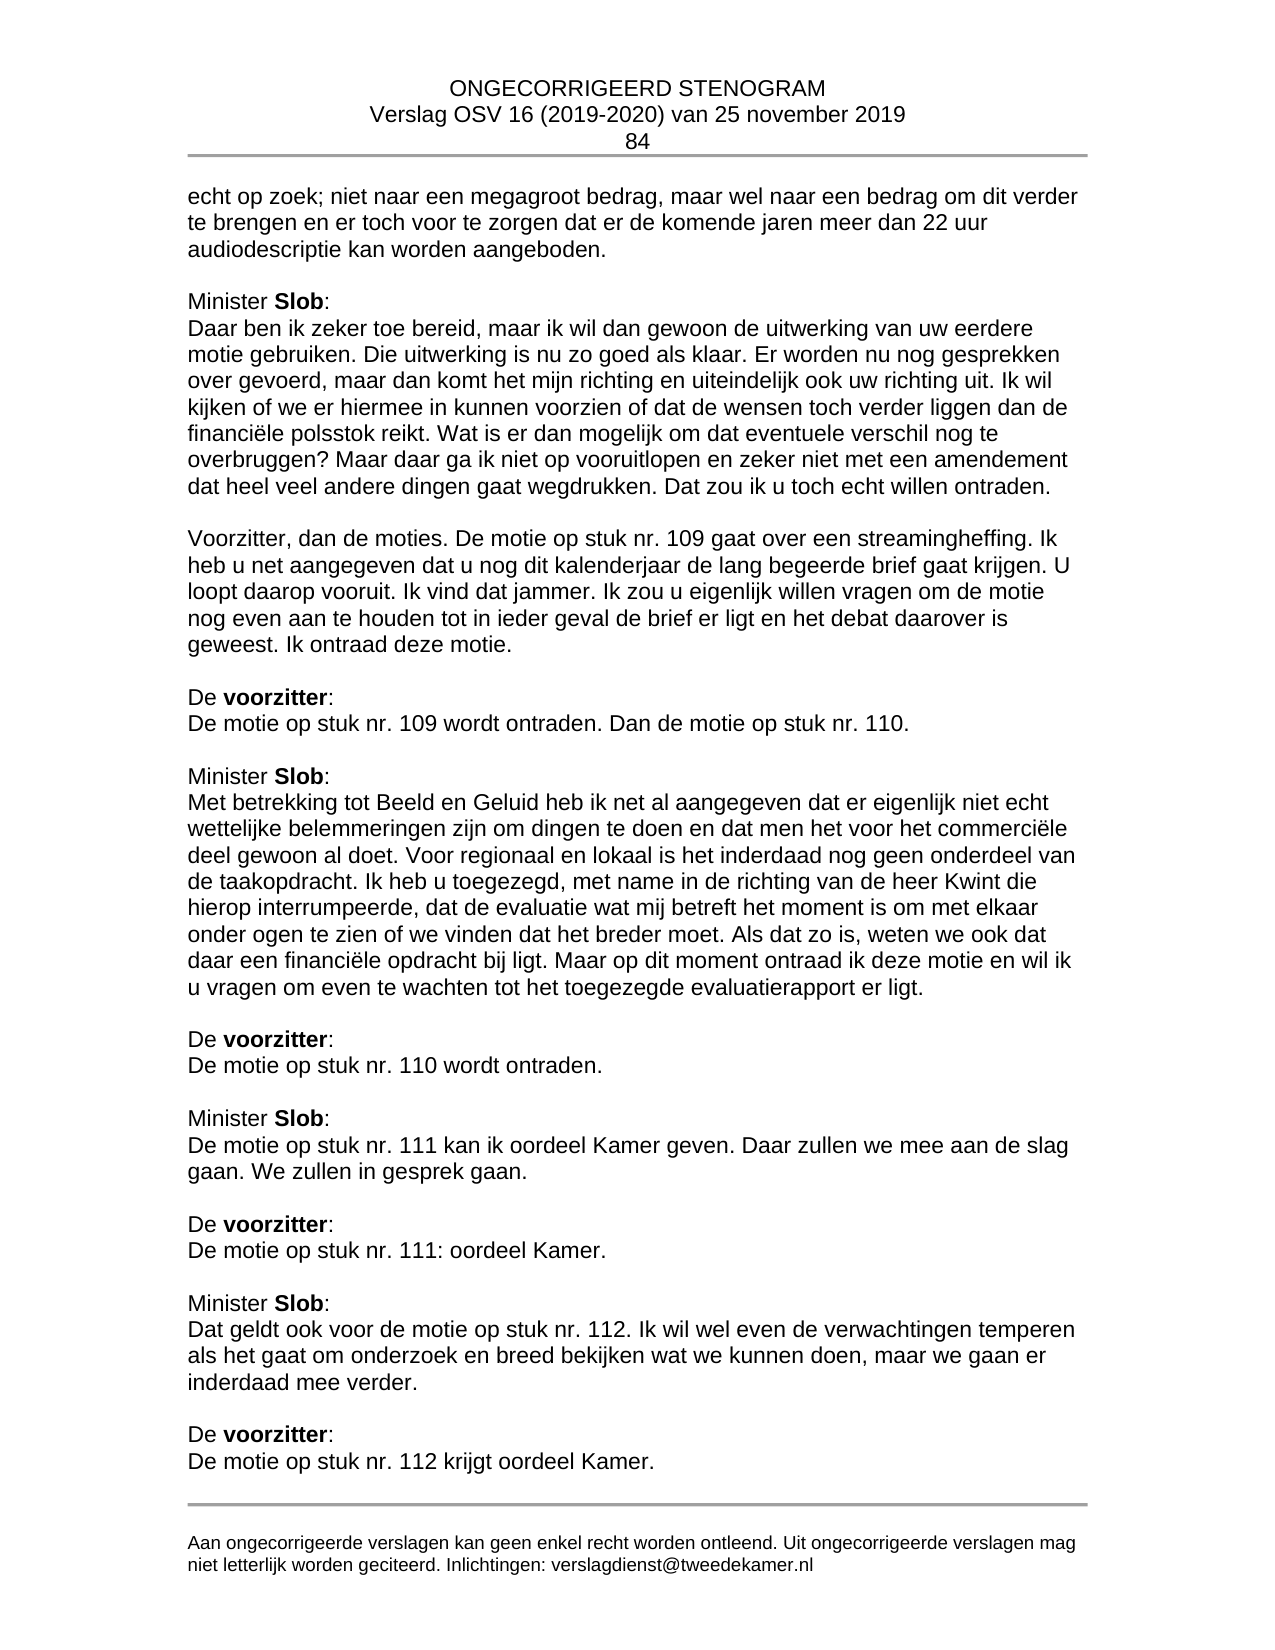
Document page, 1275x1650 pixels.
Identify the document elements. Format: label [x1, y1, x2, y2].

text [187, 183, 1087, 1474]
